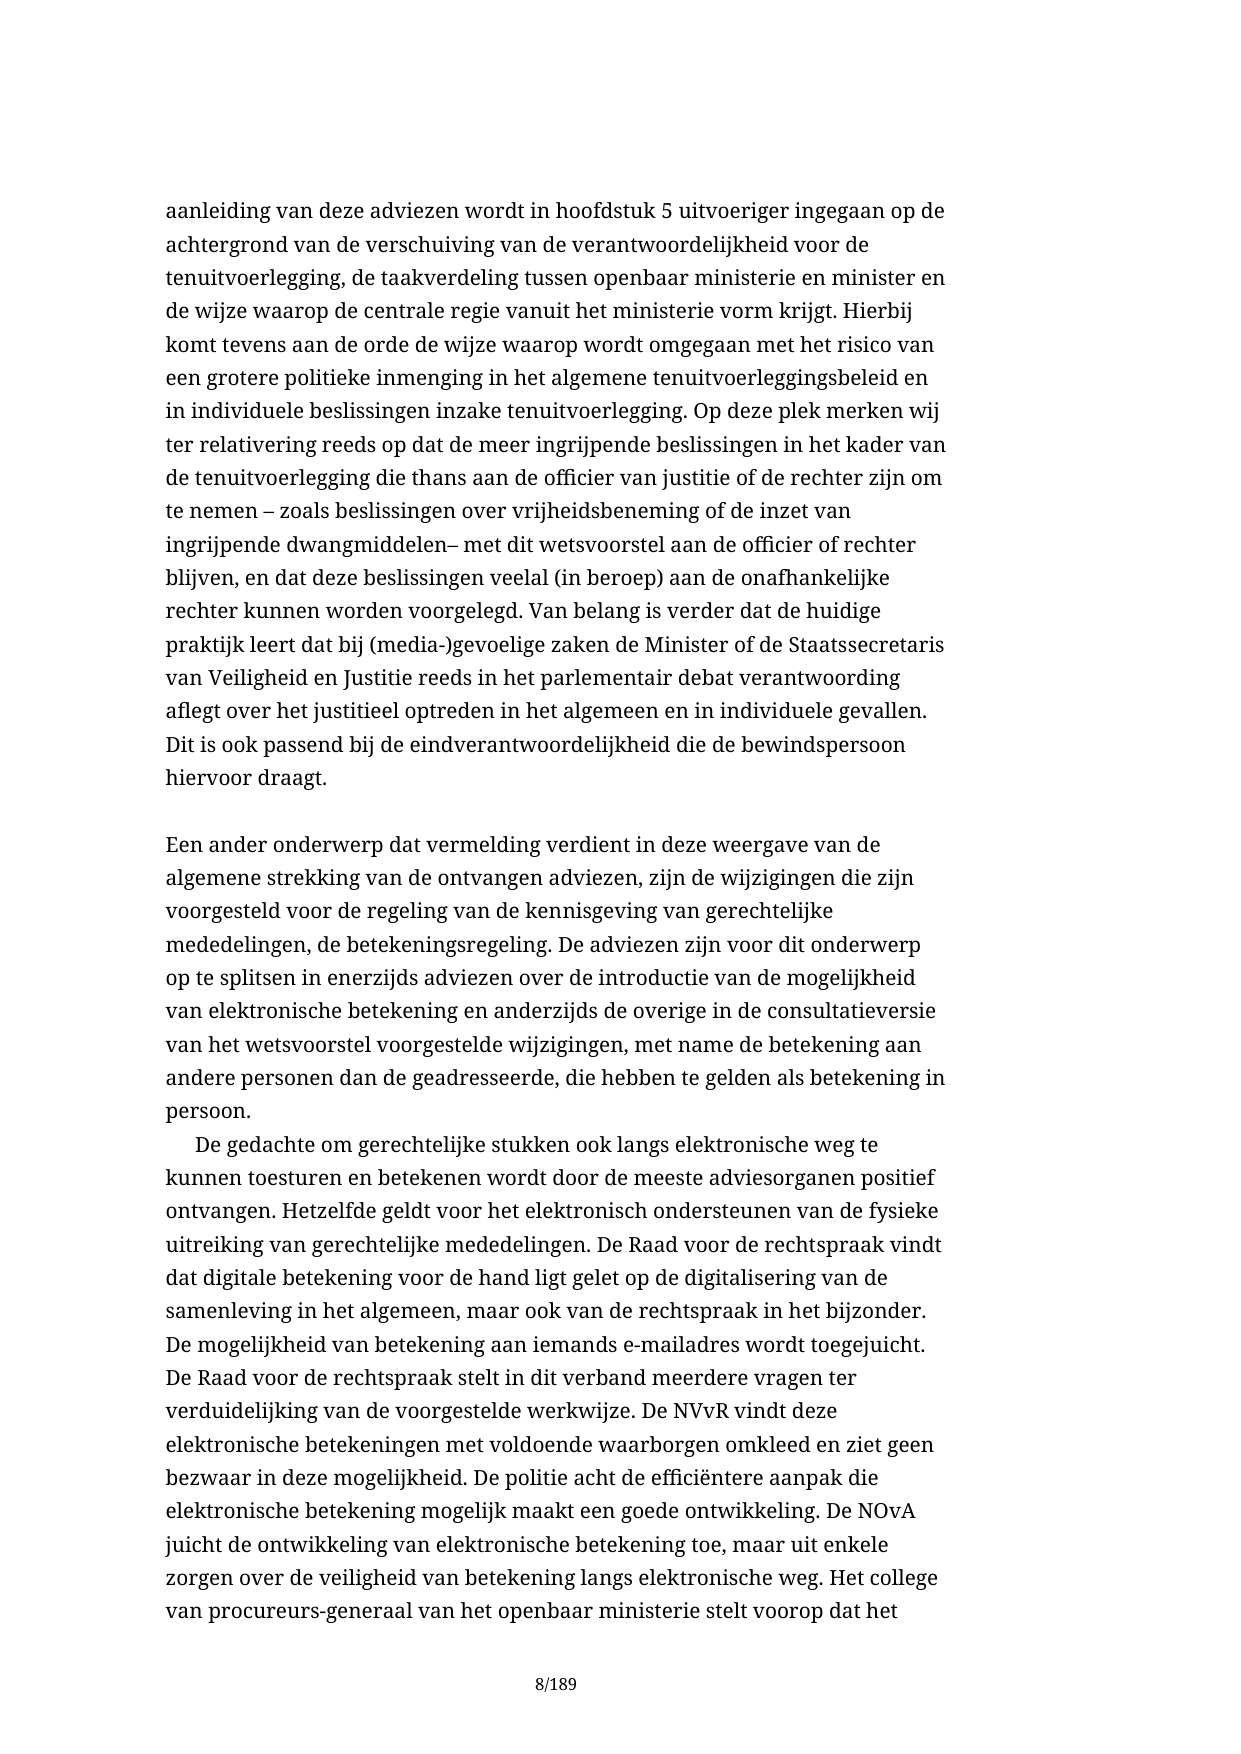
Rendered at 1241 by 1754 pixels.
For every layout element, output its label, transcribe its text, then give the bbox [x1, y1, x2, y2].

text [165, 1125, 947, 1625]
text Een ander onderwerp dat vermelding verdient in deze weergave van de algemene strekking van de ontvangen adviezen, zijn de wijzigingen die zijn voorgesteld voor de regeling van de kennisgeving van gerechtelijke mededelingen, de betekeningsregeling. De adviezen zijn voor dit onderwerp op te splitsen in enerzijds adviezen over de introductie van de mogelijkheid van elektronische betekening en anderzijds de overige in de consultatieversie van het wetsvoorstel voorgestelde wijzigingen, met name de betekening aan andere personen dan de geadresseerde, die hebben te gelden als betekening in persoon. [165, 825, 947, 1125]
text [165, 192, 947, 792]
